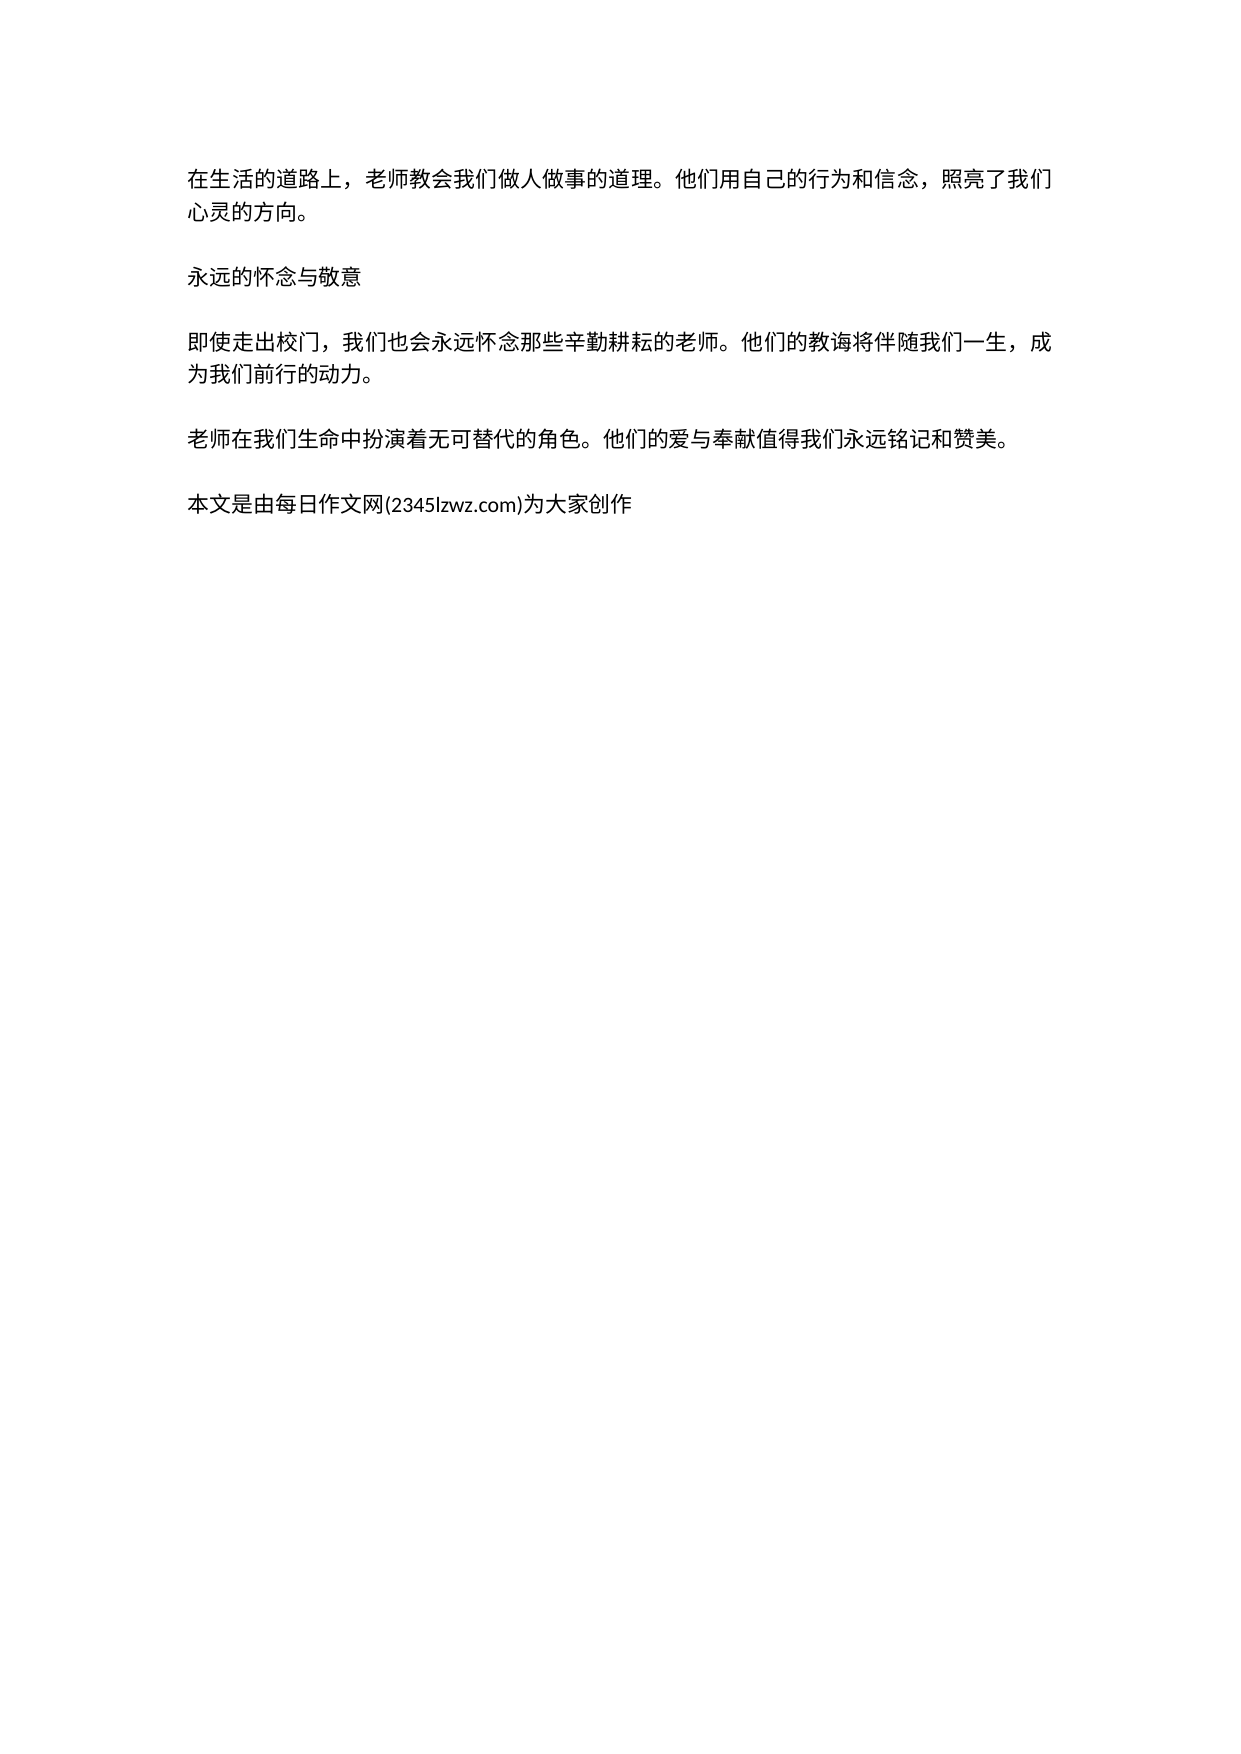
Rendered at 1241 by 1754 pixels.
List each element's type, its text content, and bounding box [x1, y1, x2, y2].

text 老师在我们生命中扮演着无可替代的角色。他们的爱与奉献值得我们永远铭记和赞美。 [187, 422, 1053, 454]
text 永远的怀念与敬意 [187, 259, 1053, 292]
text 在生活的道路上，老师教会我们做人做事的道理。他们用自己的行为和信念，照亮了我们心灵的方向。 [187, 162, 1053, 227]
text 即使走出校门，我们也会永远怀念那些辛勤耕耘的老师。他们的教诲将伴随我们一生，成为我们前行的动力。 [187, 324, 1053, 389]
text 本文是由每日作文网(2345lzwz.com)为大家创作 [187, 487, 1053, 519]
